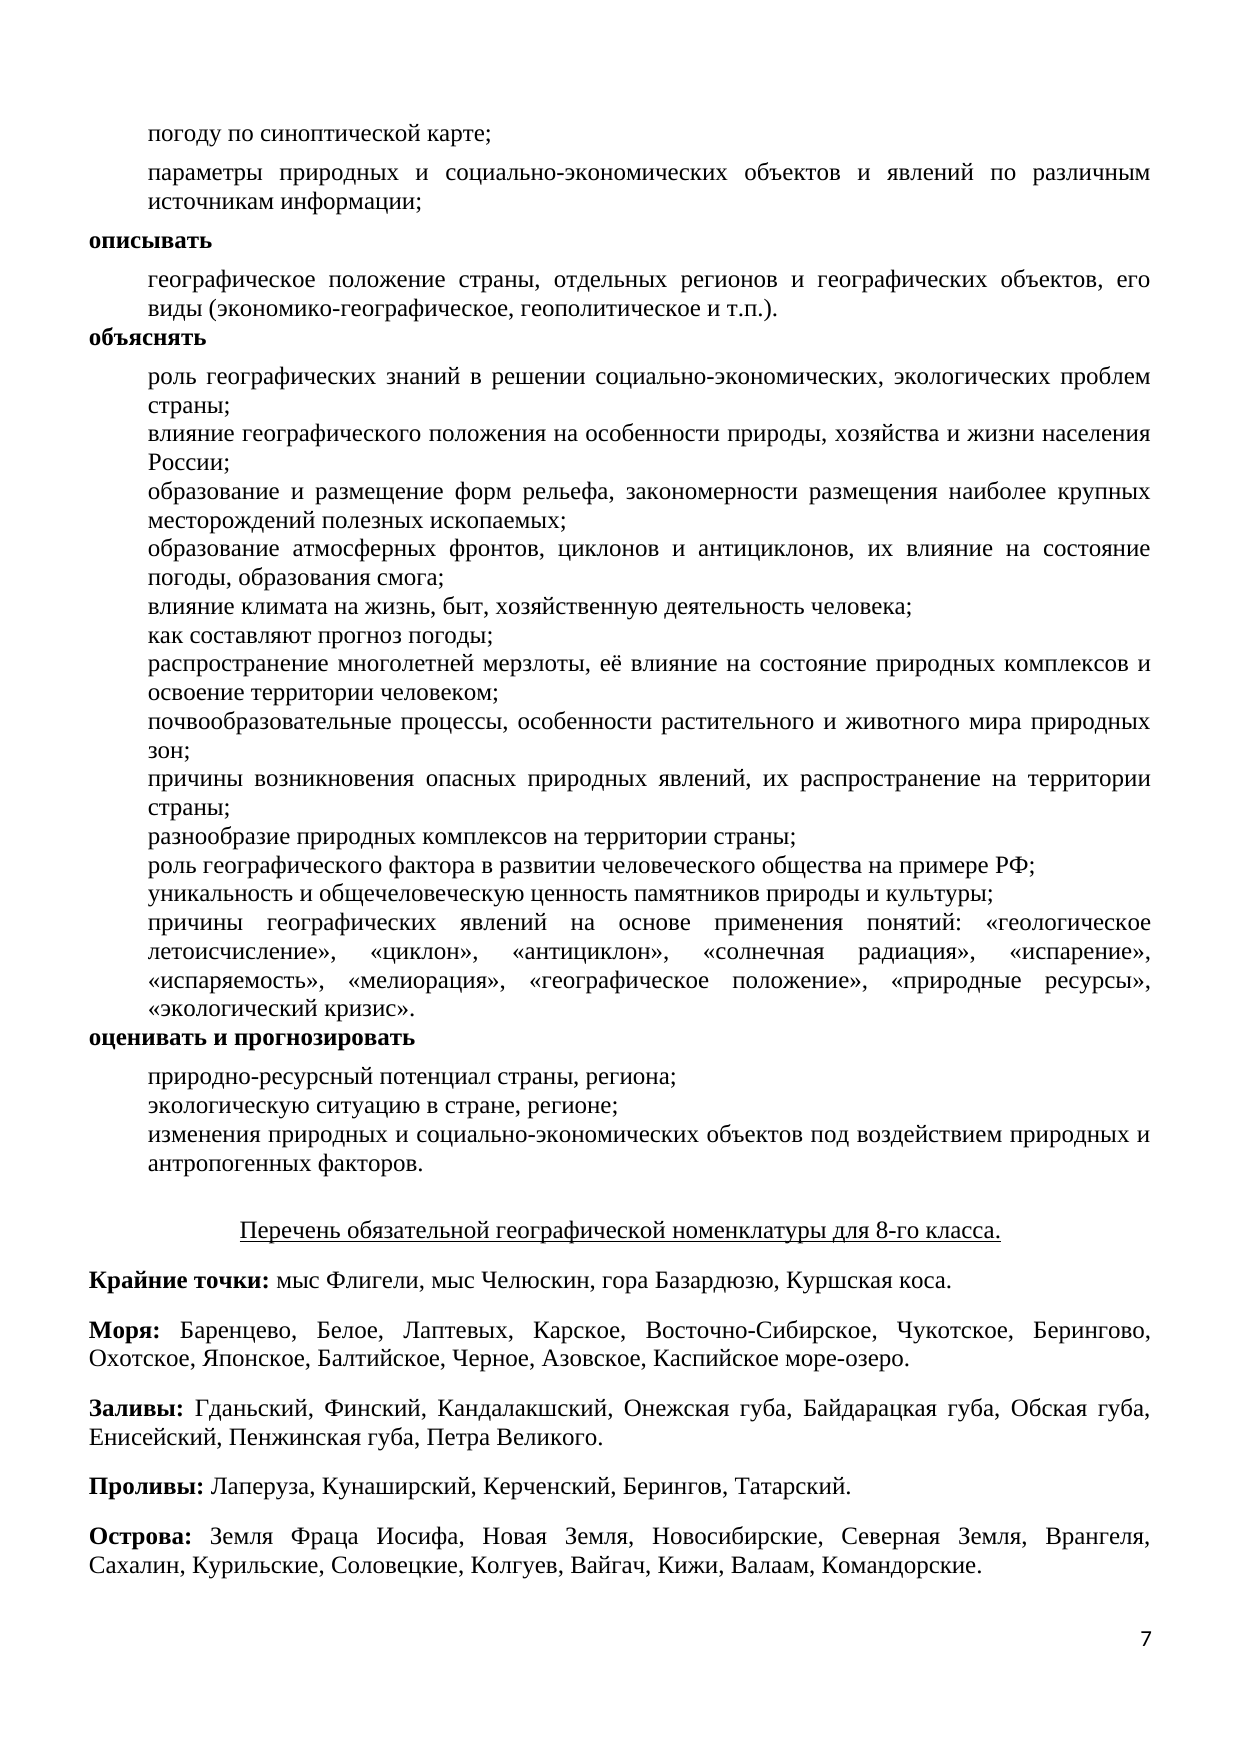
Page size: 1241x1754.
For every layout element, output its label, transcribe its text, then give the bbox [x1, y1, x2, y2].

text Заливы: Гданьский, Финский, Кандалакшский, Онежская губа, Байдарацкая губа, Обская губа, Енисейский, Пенжинская губа, Петра Великого. [89, 1393, 1152, 1451]
list образование и размещение форм рельефа, закономерности размещения наиболее крупных месторождений полезных ископаемых; [89, 476, 1152, 533]
text Крайние точки: мыс Флигели, мыс Челюскин, гора Базардюзю, Куршская коса. [89, 1265, 1152, 1294]
list параметры природных и социально-экономических объектов и явлений по различным источникам информации; [89, 157, 1152, 215]
text Перечень обязательной географической номенклатуры для 8-го класса. [89, 1216, 1152, 1244]
list погоду по синоптической карте; [89, 118, 1152, 147]
list разнообразие природных комплексов на территории страны; [89, 821, 1152, 850]
text Моря: Баренцево, Белое, Лаптевых, Карское, Восточно-Сибирское, Чукотское, Берингово, Охотское, Японское, Балтийское, Черное, Азовское, Каспийское море-озеро. [89, 1315, 1152, 1372]
list влияние географического положения на особенности природы, хозяйства и жизни населения России; [89, 418, 1152, 476]
list распространение многолетней мерзлоты, её влияние на состояние природных комплексов и освоение территории человеком; [89, 648, 1152, 706]
list изменения природных и социально-экономических объектов под воздействием природных и антропогенных факторов. [89, 1119, 1152, 1176]
text описывать [89, 225, 1152, 254]
list экологическую ситуацию в стране, регионе; [89, 1090, 1152, 1119]
list географическое положение страны, отдельных регионов и географических объектов, его виды (экономико-географическое, геополитическое и т.п.). [89, 264, 1152, 322]
list причины возникновения опасных природных явлений, их распространение на территории страны; [89, 763, 1152, 821]
text оценивать и прогнозировать [89, 1022, 1152, 1051]
list почвообразовательные процессы, особенности растительного и животного мира природных зон; [89, 706, 1152, 763]
list причины географических явлений на основе применения понятий: «геологическое летоисчисление», «циклон», «антициклон», «солнечная радиация», «испарение», «испаряемость», «мелиорация», «географическое положение», «природные ресурсы», «экологический кризис». [89, 907, 1152, 1022]
list роль географического фактора в развитии человеческого общества на примере РФ; [89, 850, 1152, 878]
list образование атмосферных фронтов, циклонов и антициклонов, их влияние на состояние погоды, образования смога; [89, 533, 1152, 591]
list влияние климата на жизнь, быт, хозяйственную деятельность человека; [89, 591, 1152, 620]
text Острова: Земля Фраца Иосифа, Новая Земля, Новосибирские, Северная Земля, Врангеля, Сахалин, Курильские, Соловецкие, Колгуев, Вайгач, Кижи, Валаам, Командорские. [89, 1521, 1152, 1578]
list природно-ресурсный потенциал страны, региона; [89, 1061, 1152, 1090]
list как составляют прогноз погоды; [89, 620, 1152, 648]
text объяснять [89, 322, 1152, 351]
text Проливы: Лаперуза, Кунаширский, Керченский, Берингов, Татарский. [89, 1471, 1152, 1500]
list уникальность и общечеловеческую ценность памятников природы и культуры; [89, 878, 1152, 907]
list роль географических знаний в решении социально-экономических, экологических проблем страны; [89, 361, 1152, 418]
